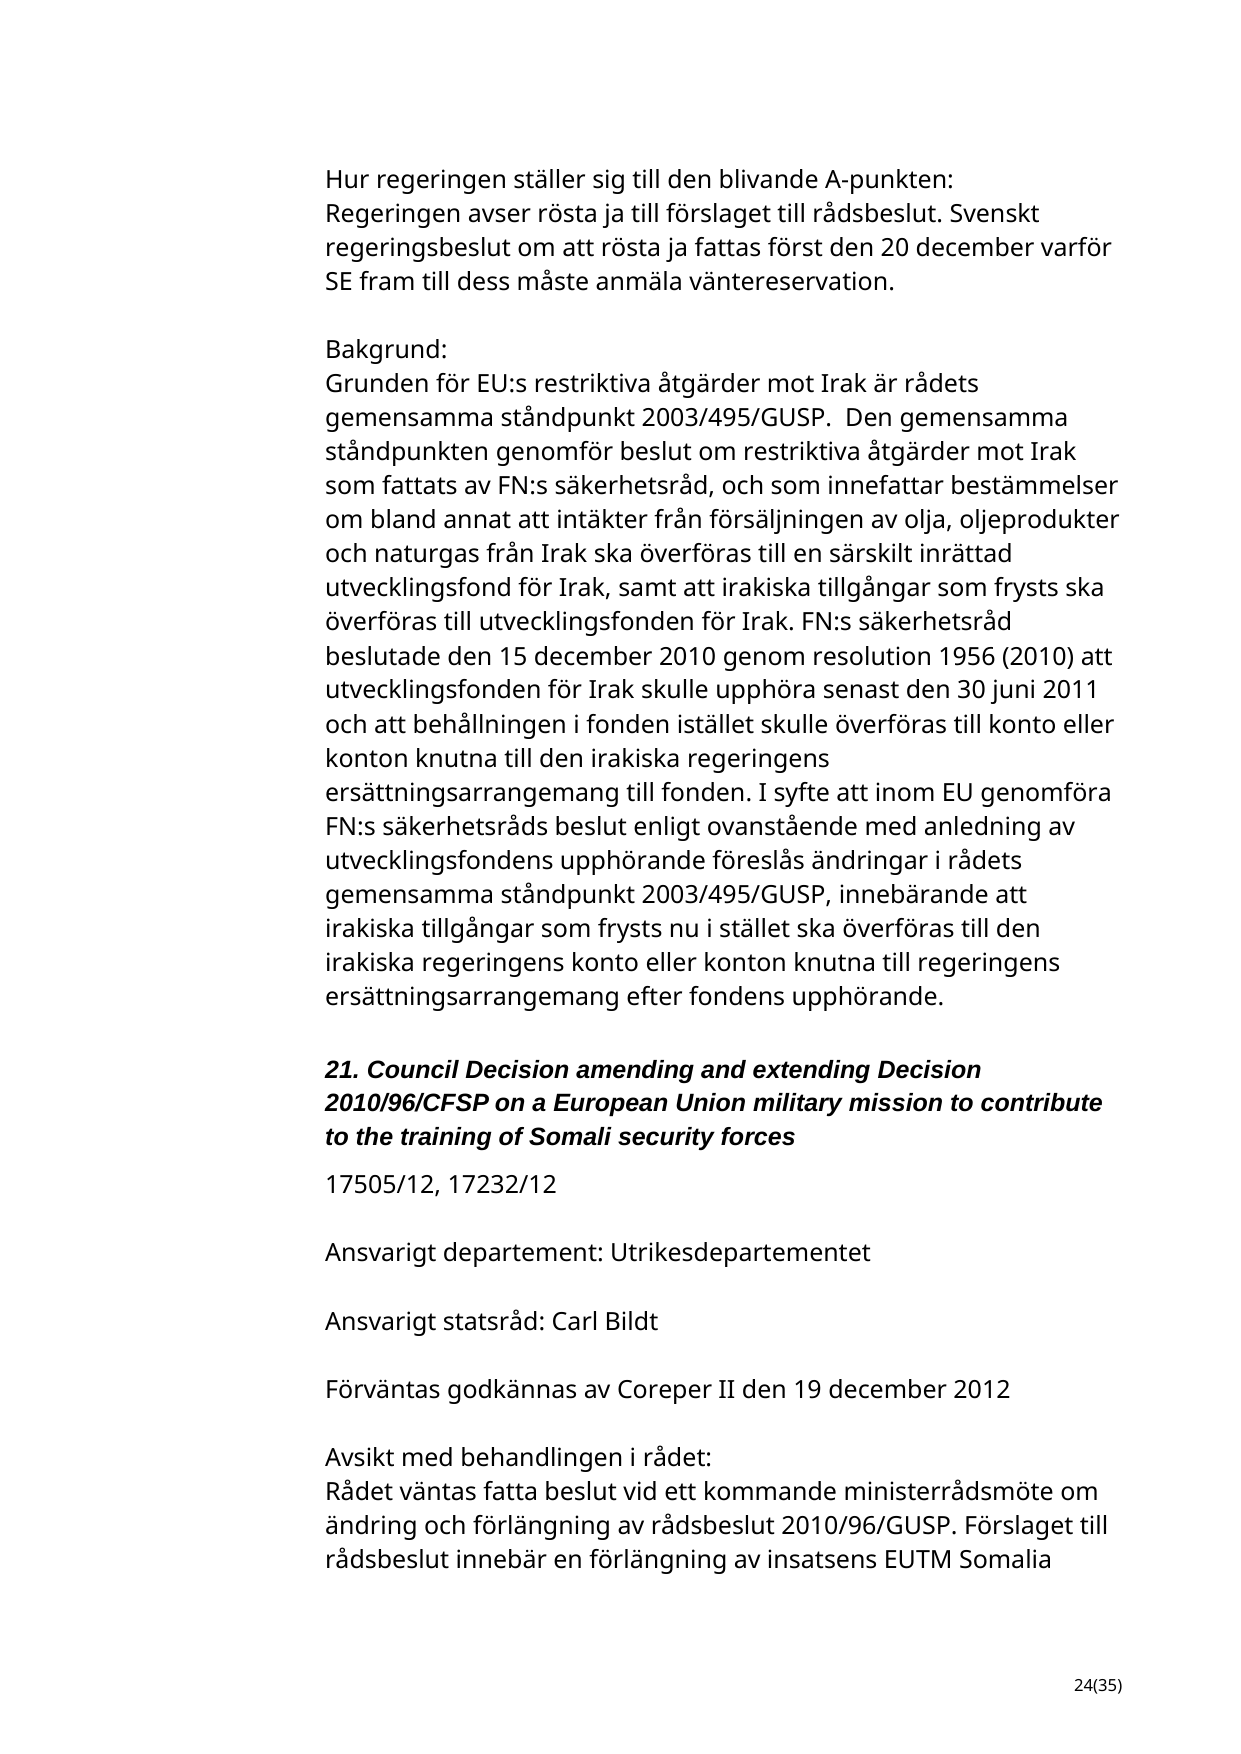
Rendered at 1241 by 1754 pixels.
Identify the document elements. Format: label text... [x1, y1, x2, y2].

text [325, 1473, 1122, 1576]
text Regeringen avser rösta ja till förslaget till rådsbeslut. Svenskt regeringsbeslut om att rösta ja fattas först den 20 december varför SE fram till dess måste anmäla väntereservation. [325, 195, 1122, 297]
text Avsikt med behandlingen i rådet: [325, 1439, 1122, 1473]
text 17505/12, 17232/12 [325, 1167, 1122, 1201]
text Förväntas godkännas av Coreper II den 19 december 2012 [325, 1371, 1122, 1405]
text Ansvarigt departement: Utrikesdepartementet [325, 1235, 1122, 1269]
subtitle 21. Council Decision amending and extending Decision 2010/96/CFSP on a European Union military mission to contribute to the training of Somali security forces [325, 1050, 1122, 1150]
text Hur regeringen ställer sig till den blivande A-punkten: [325, 161, 1122, 195]
text Grunden för EU:s restriktiva åtgärder mot Irak är rådets gemensamma ståndpunkt 2003/495/GUSP. Den gemensamma ståndpunkten genomför beslut om restriktiva åtgärder mot Irak som fattats av FN:s säkerhetsråd, och som innefattar bestämmelser om bland annat att intäkter från försäljningen av olja, oljeprodukter och naturgas från Irak ska överföras till en särskilt inrättad utvecklingsfond för Irak, samt att irakiska tillgångar som frysts ska överföras till utvecklingsfonden för Irak. FN:s säkerhetsråd beslutade den 15 december 2010 genom resolution 1956 (2010) att utvecklingsfonden för Irak skulle upphöra senast den 30 juni 2011 och att behållningen i fonden istället skulle överföras till konto eller konton knutna till den irakiska regeringens ersättningsarrangemang till fonden. I syfte att inom EU genomföra FN:s säkerhetsråds beslut enligt ovanstående med anledning av utvecklingsfondens upphörande föreslås ändringar i rådets gemensamma ståndpunkt 2003/495/GUSP, innebärande att irakiska tillgångar som frysts nu i stället ska överföras till den irakiska regeringens konto eller konton knutna till regeringens ersättningsarrangemang efter fondens upphörande. [325, 366, 1122, 1013]
text Bakgrund: [325, 332, 1122, 366]
text Ansvarigt statsråd: Carl Bildt [325, 1303, 1122, 1337]
